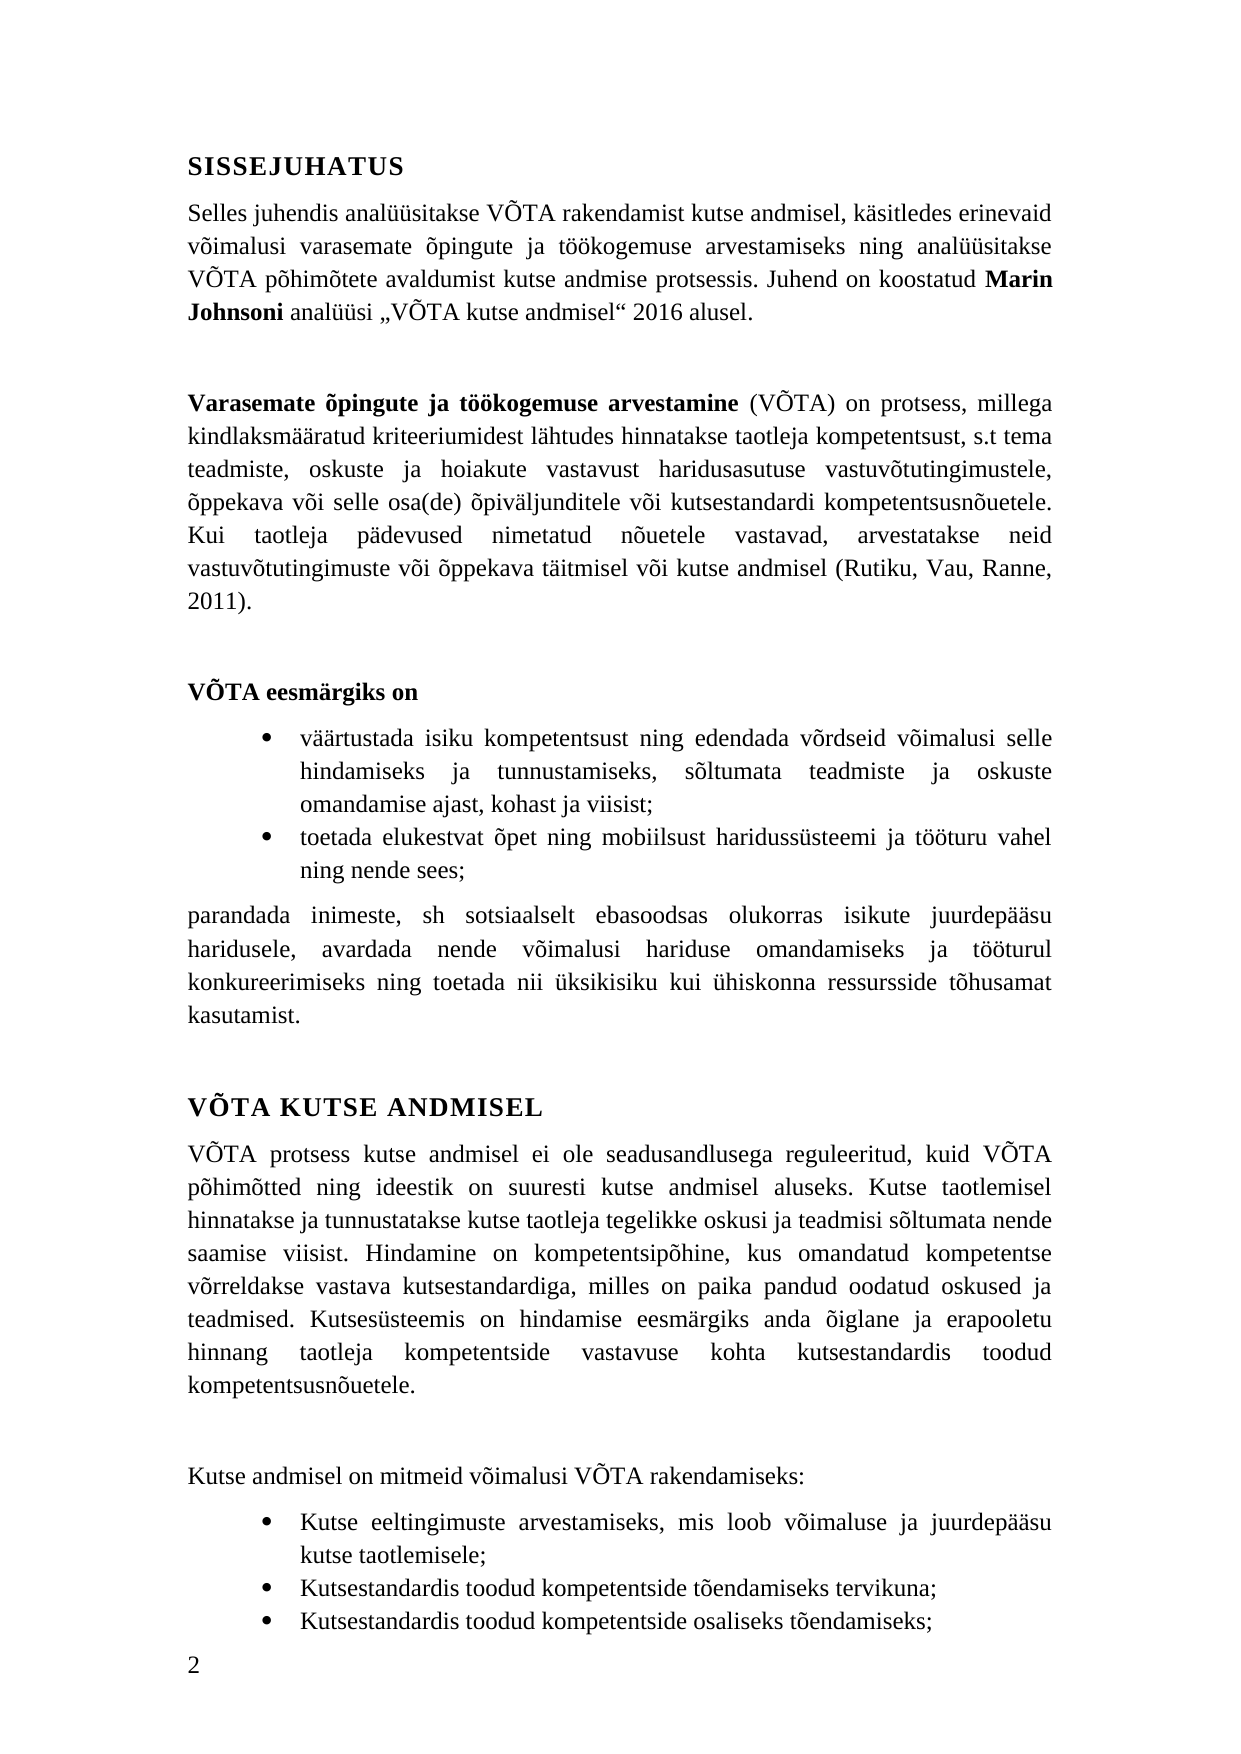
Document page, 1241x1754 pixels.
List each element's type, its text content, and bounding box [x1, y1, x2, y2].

subtitle Sissejuhatus [187, 150, 1053, 181]
list väärtustada isiku kompetentsust ning edendada võrdseid võimalusi selle hindamiseks ja tunnustamiseks, sõltumata teadmiste ja oskuste omandamise ajast, kohast ja viisist; [262, 723, 1053, 818]
text Kutse andmisel on mitmeid võimalusi VÕTA rakendamiseks: [187, 1461, 1053, 1490]
list toetada elukestvat õpet ning mobiilsust haridussüsteemi ja tööturu vahel ning nende sees; [262, 822, 1053, 884]
text VÕTA protsess kutse andmisel ei ole seadusandlusega reguleeritud, kuid VÕTA põhimõtted ning ideestik on suuresti kutse andmisel aluseks. Kutse taotlemisel hinnatakse ja tunnustatakse kutse taotleja tegelikke oskusi ja teadmisi sõltumata nende saamise viisist. Hindamine on kompetentsipõhine, kus omandatud kompetentse võrreldakse vastava kutsestandardiga, milles on paika pandud oodatud oskused ja teadmised. Kutsesüsteemis on hindamise eesmärgiks anda õiglane ja erapooletu hinnang taotleja kompetentside vastavuse kohta kutsestandardis toodud kompetentsusnõuetele. [187, 1139, 1053, 1399]
subtitle VÕTA kutse andmisel [187, 1091, 1053, 1122]
text Selles juhendis analüüsitakse VÕTA rakendamist kutse andmisel, käsitledes erinevaid võimalusi varasemate õpingute ja töökogemuse arvestamiseks ning analüüsitakse VÕTA põhimõtete avaldumist kutse andmise protsessis. Juhend on koostatud Marin Johnsoni analüüsi „VÕTA kutse andmisel“ 2016 alusel. [187, 198, 1053, 326]
text parandada inimeste, sh sotsiaalselt ebasoodsas olukorras isikute juurdepääsu haridusele, avardada nende võimalusi hariduse omandamiseks ja tööturul konkureerimiseks ning toetada nii üksikisiku kui ühiskonna ressursside tõhusamat kasutamist. [187, 901, 1053, 1028]
list Kutsestandardis toodud kompetentside tõendamiseks tervikuna; [262, 1573, 1053, 1601]
list Kutse eeltingimuste arvestamiseks, mis loob võimaluse ja juurdepääsu kutse taotlemisele; [262, 1507, 1053, 1568]
text VÕTA eesmärgiks on [187, 677, 1053, 706]
text Varasemate õpingute ja töökogemuse arvestamine (VÕTA) on protsess, millega kindlaksmääratud kriteeriumidest lähtudes hinnatakse taotleja kompetentsust, s.t tema teadmiste, oskuste ja hoiakute vastavust haridusasutuse vastuvõtutingimustele, õppekava või selle osa(de) õpiväljunditele või kutsestandardi kompetentsusnõuetele. Kui taotleja pädevused nimetatud nõuetele vastavad, arvestatakse neid vastuvõtutingimuste või õppekava täitmisel või kutse andmisel (Rutiku, Vau, Ranne, 2011). [187, 388, 1053, 615]
list Kutsestandardis toodud kompetentside osaliseks tõendamiseks; [262, 1606, 1053, 1634]
